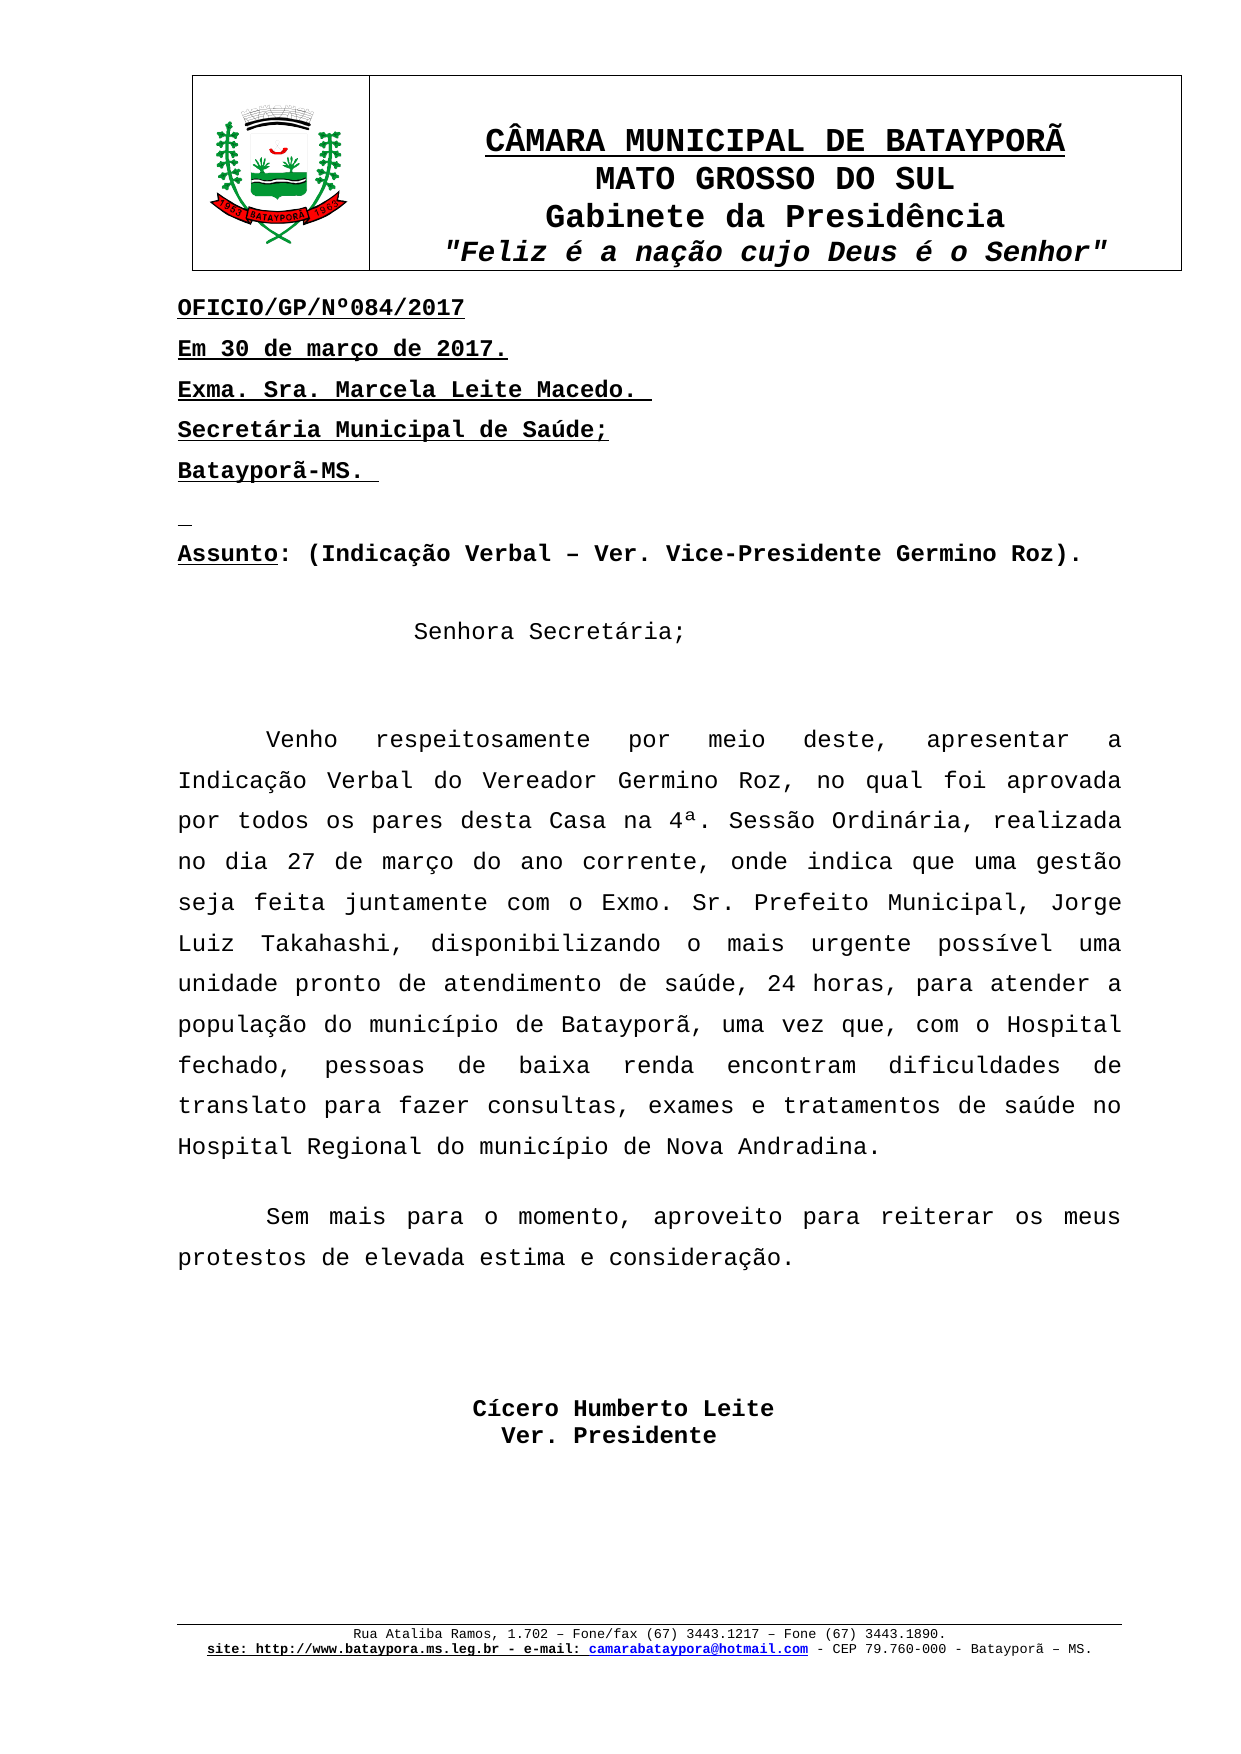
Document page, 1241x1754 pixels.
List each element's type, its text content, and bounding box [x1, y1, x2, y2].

text Sem mais para o momento, aproveito para reiterar os meus protestos de elevada estima e consideração. [177, 1204, 1122, 1272]
text Batayporã-MS. [177, 458, 1122, 486]
text Assunto: (Indicação Verbal – Ver. Vice-Presidente Germino Roz). [177, 541, 1122, 569]
text Senhora Secretária; [177, 620, 1122, 647]
text OFICIO/GP/Nº084/2017 [177, 296, 1019, 323]
text Venho respeitosamente por meio deste, apresentar a Indicação Verbal do Vereador Germino Roz, no qual foi aprovada por todos os pares desta Casa na 4ª. Sessão Ordinária, realizada no dia 27 de março do ano corrente, onde indica que uma gestão seja feita juntamente com o Exmo. Sr. Prefeito Municipal, Jorge Luiz Takahashi, disponibilizando o mais urgente possível uma unidade pronto de atendimento de saúde, 24 horas, para atender a população do município de Batayporã, uma vez que, com o Hospital fechado, pessoas de baixa renda encontram dificuldades de translato para fazer consultas, exames e tratamentos de saúde no Hospital Regional do município de Nova Andradina. [177, 727, 1122, 1162]
text 30 de março de 2017. [177, 336, 1122, 363]
text Ver. Presidente [177, 1424, 1063, 1451]
text Secretária Municipal de Saúde; [177, 418, 1122, 445]
text Exma. Sra. Marcela Leite Macedo. [177, 377, 1122, 404]
text Cícero Humberto Leite [177, 1397, 1063, 1424]
